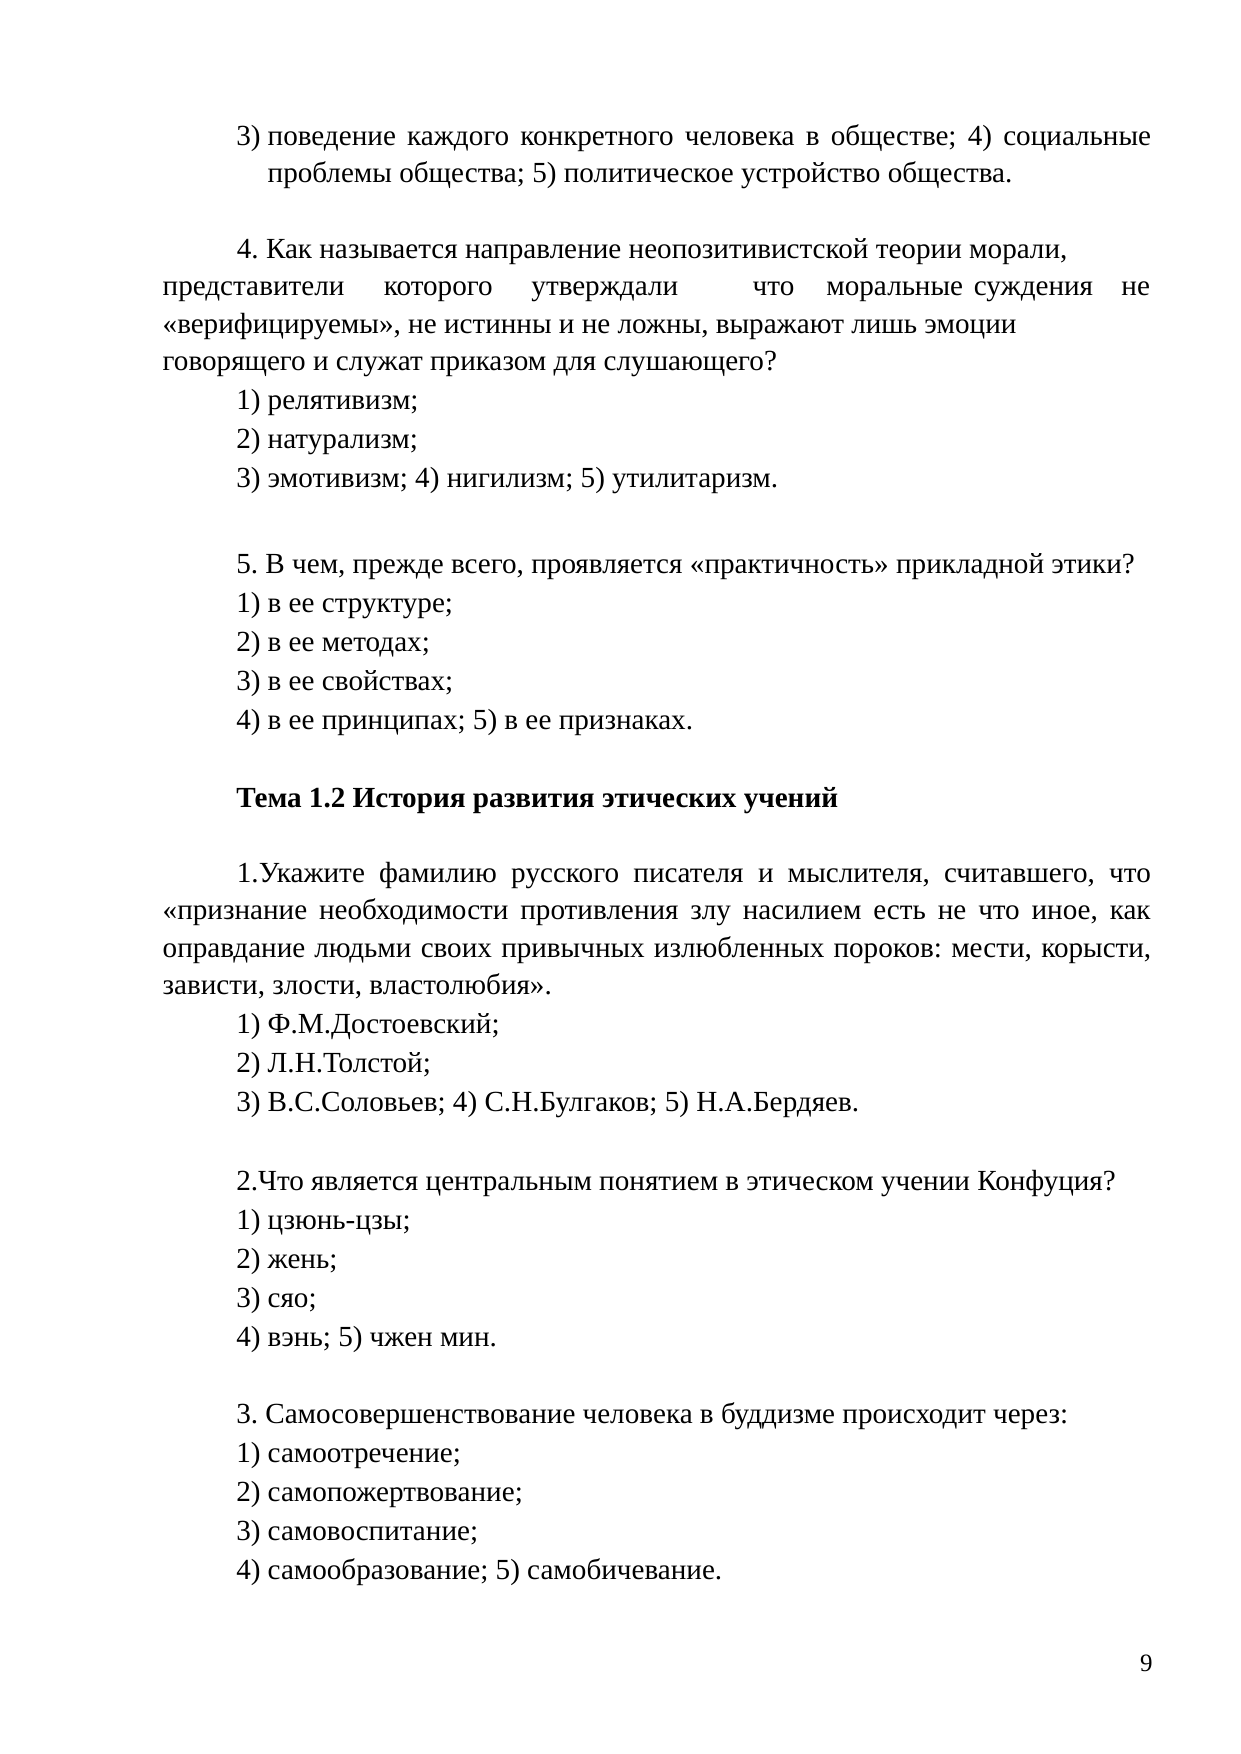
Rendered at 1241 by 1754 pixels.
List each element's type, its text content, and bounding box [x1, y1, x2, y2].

list в ее структуре; [236, 585, 1152, 619]
list натурализм; [236, 421, 1152, 455]
subtitle Тема 1.2 История развития этических учений [236, 780, 1152, 814]
list самообразование; 5) самобичевание. [236, 1552, 1152, 1586]
list вэнь; 5) чжен мин. [236, 1319, 1152, 1352]
list цзюнь-цзы; [236, 1202, 1152, 1235]
text 3. Самосовершенствование человека в буддизме происходит через: [236, 1397, 1152, 1430]
list релятивизм; [236, 382, 1152, 416]
list самовоспитание; [236, 1513, 1152, 1547]
list в ее принципах; 5) в ее признаках. [236, 702, 1152, 736]
text 2.Что является центральным понятием в этическом учении Конфуция? [236, 1163, 1152, 1196]
text 5. В чем, прежде всего, проявляется «практичность» прикладной этики? [236, 546, 1152, 580]
text 4. Как называется направление неопозитивистской теории морали, представители которого утверждали что моральные суждения не «верифицируемы», не истинны и не ложны, выражают лишь эмоции говорящего и служат приказом для слушающего? [162, 231, 1153, 377]
list самопожертвование; [236, 1474, 1152, 1508]
list эмотивизм; 4) нигилизм; 5) утилитаризм. [236, 460, 1152, 494]
list поведение каждого конкретного человека в обществе; 4) социальные проблемы общества; 5) политическое устройство общества. [236, 118, 1152, 189]
list Ф.М.Достоевский; [236, 1006, 1152, 1040]
list самоотречение; [236, 1436, 1152, 1469]
list в ее методах; [236, 624, 1152, 658]
text 1.Укажите фамилию русского писателя и мыслителя, считавшего, что «признание необходимости противления злу насилием есть не что иное, как оправдание людьми своих привычных излюбленных пороков: мести, корысти, зависти, злости, властолюбия». [162, 855, 1152, 1001]
list сяо; [236, 1280, 1152, 1313]
list в ее свойствах; [236, 663, 1152, 697]
list В.С.Соловьев; 4) С.Н.Булгаков; 5) Н.А.Бердяев. [236, 1084, 1152, 1118]
list жень; [236, 1241, 1152, 1274]
list Л.Н.Толстой; [236, 1045, 1152, 1079]
